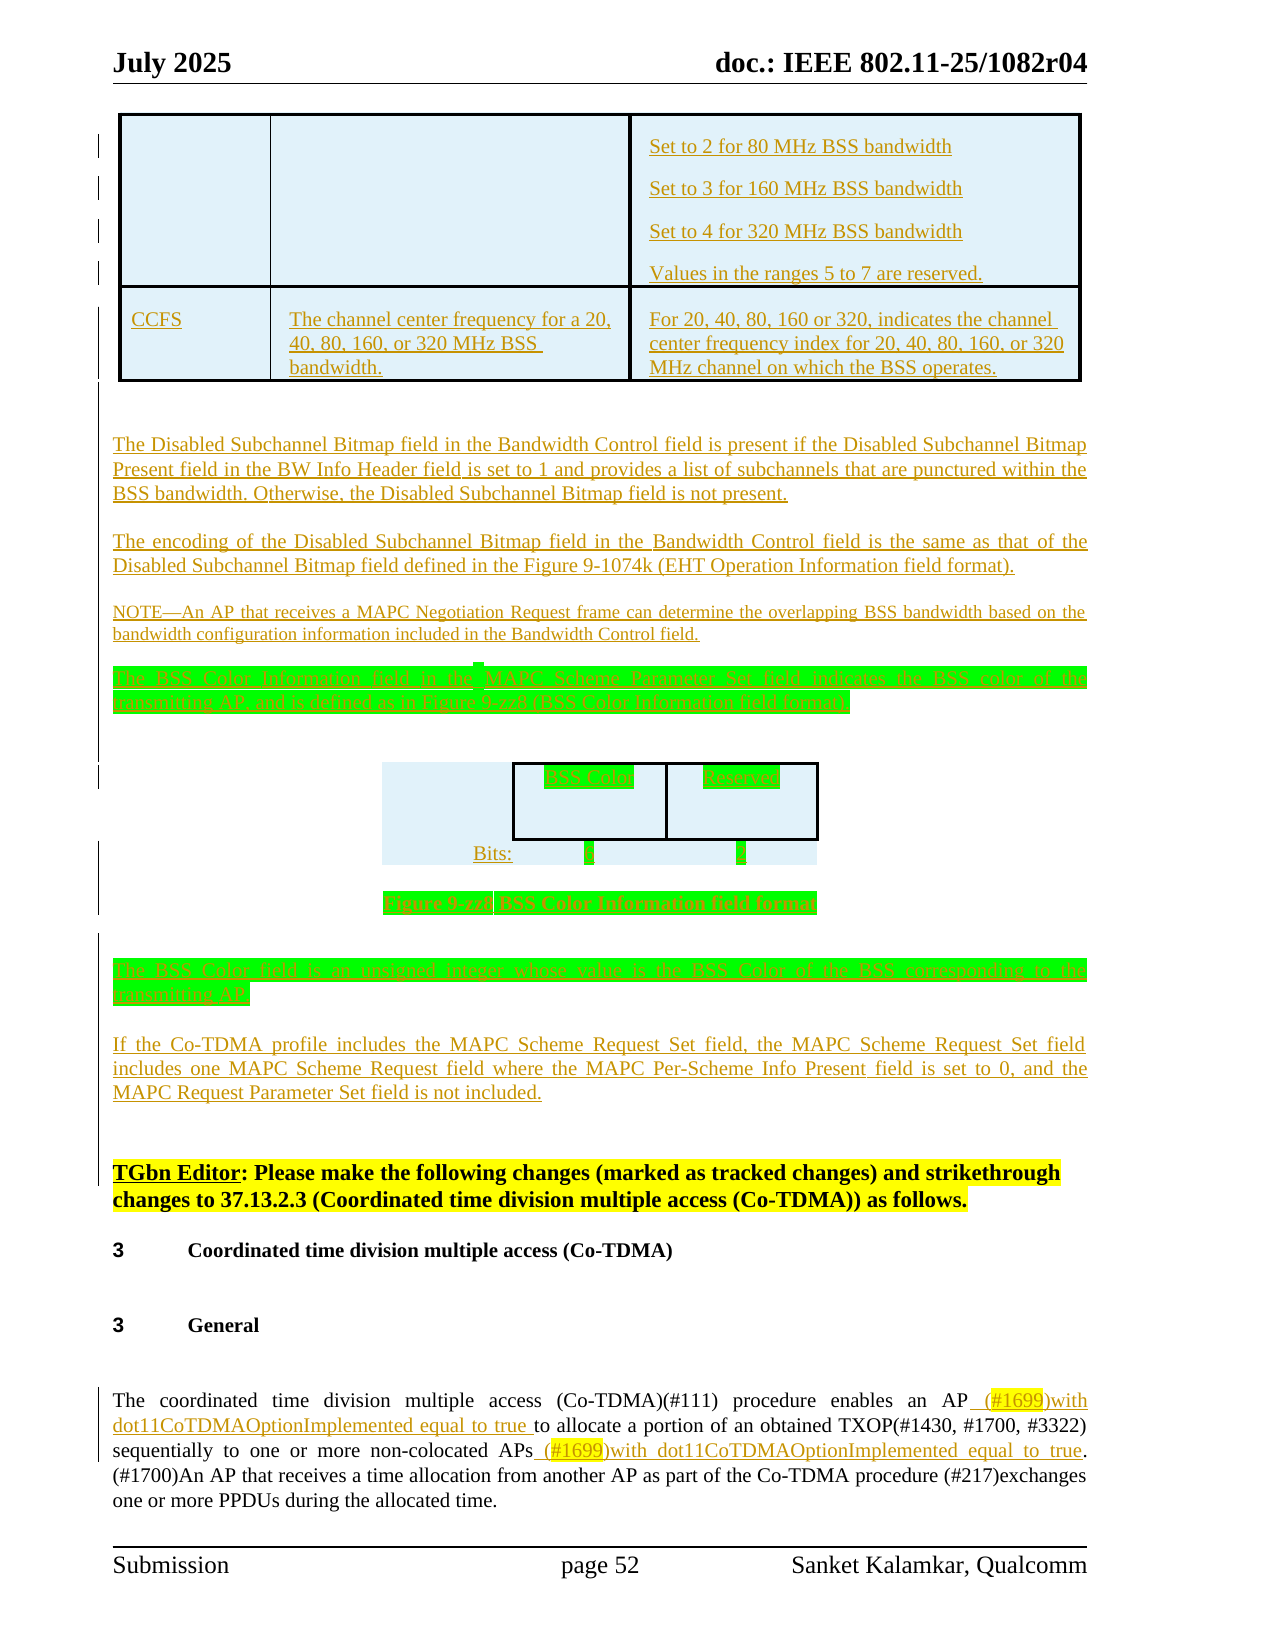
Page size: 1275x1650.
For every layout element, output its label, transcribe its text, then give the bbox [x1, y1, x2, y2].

list General [112, 1312, 1087, 1337]
text The coordinated time division multiple access (Co-TDMA)(#111) procedure enables an APto allocate a portion of an obtained TXOP(#1430, #1700, #3322) sequentially to one or more non-colocated APs. (#1700)An AP that receives a time allocation from another AP as part of the Co-TDMA procedure (#217)exchanges one or more PPDUs during the allocated time. [112, 1387, 1087, 1512]
list Coordinated time division multiple access (Co-TDMA) [112, 1237, 1087, 1262]
